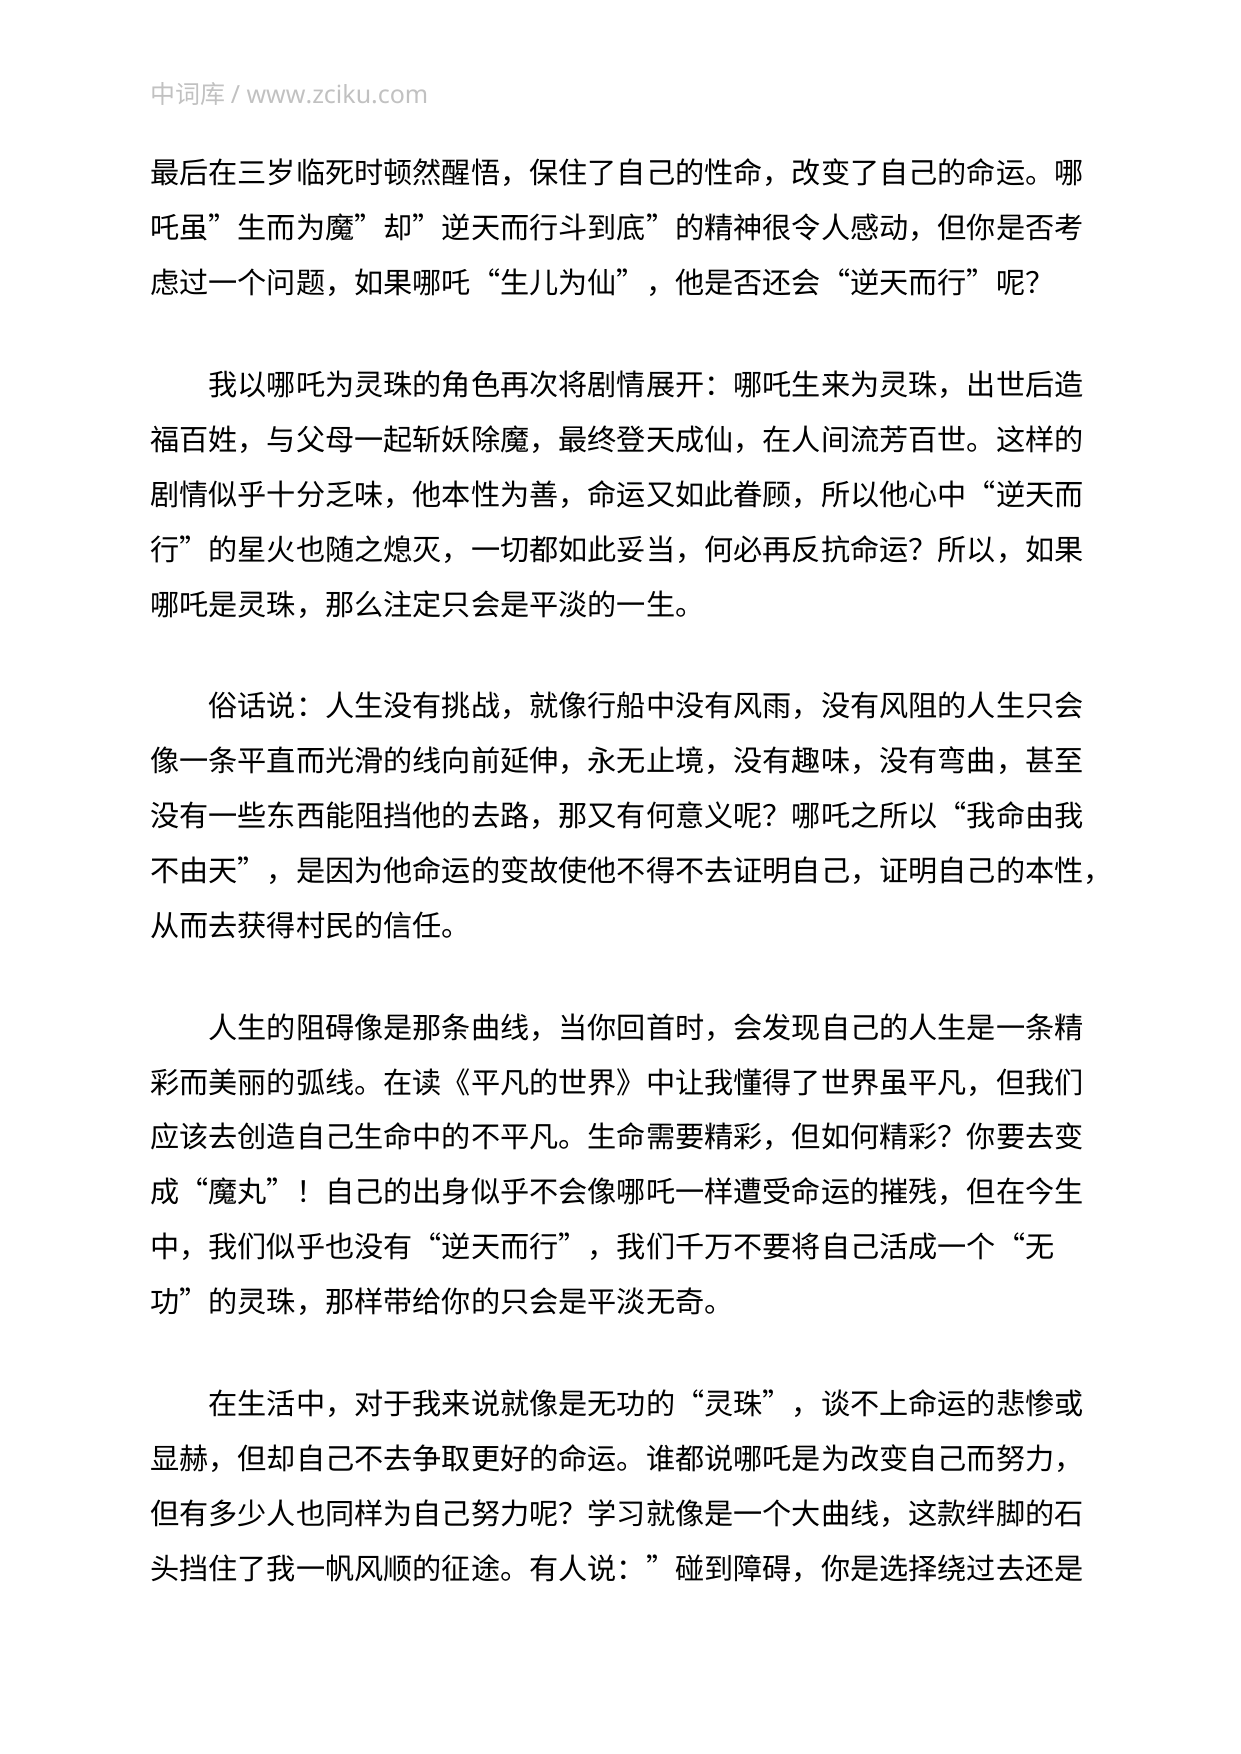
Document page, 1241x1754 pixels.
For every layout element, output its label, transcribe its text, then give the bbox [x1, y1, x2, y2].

text 我以哪吒为灵珠的角色再次将剧情展开：哪吒生来为灵珠，出世后造福百姓，与父母一起斩妖除魔，最终登天成仙，在人间流芳百世。这样的剧情似乎十分乏味，他本性为善，命运又如此眷顾，所以他心中“逆天而行”的星火也随之熄灭，一切都如此妥当，何必再反抗命运？所以，如果哪吒是灵珠，那么注定只会是平淡的一生。 [150, 362, 1090, 623]
text 人生的阻碍像是那条曲线，当你回首时，会发现自己的人生是一条精彩而美丽的弧线。在读《平凡的世界》中让我懂得了世界虽平凡，但我们应该去创造自己生命中的不平凡。生命需要精彩，但如何精彩？你要去变成“魔丸”！自己的出身似乎不会像哪吒一样遭受命运的摧残，但在今生中，我们似乎也没有“逆天而行”，我们千万不要将自己活成一个“无功”的灵珠，那样带给你的只会是平淡无奇。 [150, 1004, 1090, 1321]
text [150, 150, 1090, 302]
text 俗话说：人生没有挑战，就像行船中没有风雨，没有风阻的人生只会像一条平直而光滑的线向前延伸，永无止境，没有趣味，没有弯曲，甚至没有一些东西能阻挡他的去路，那又有何意义呢？哪吒之所以“我命由我不由天”，是因为他命运的变故使他不得不去证明自己，证明自己的本性，从而去获得村民的信任。 [150, 683, 1090, 945]
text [150, 1381, 1090, 1587]
